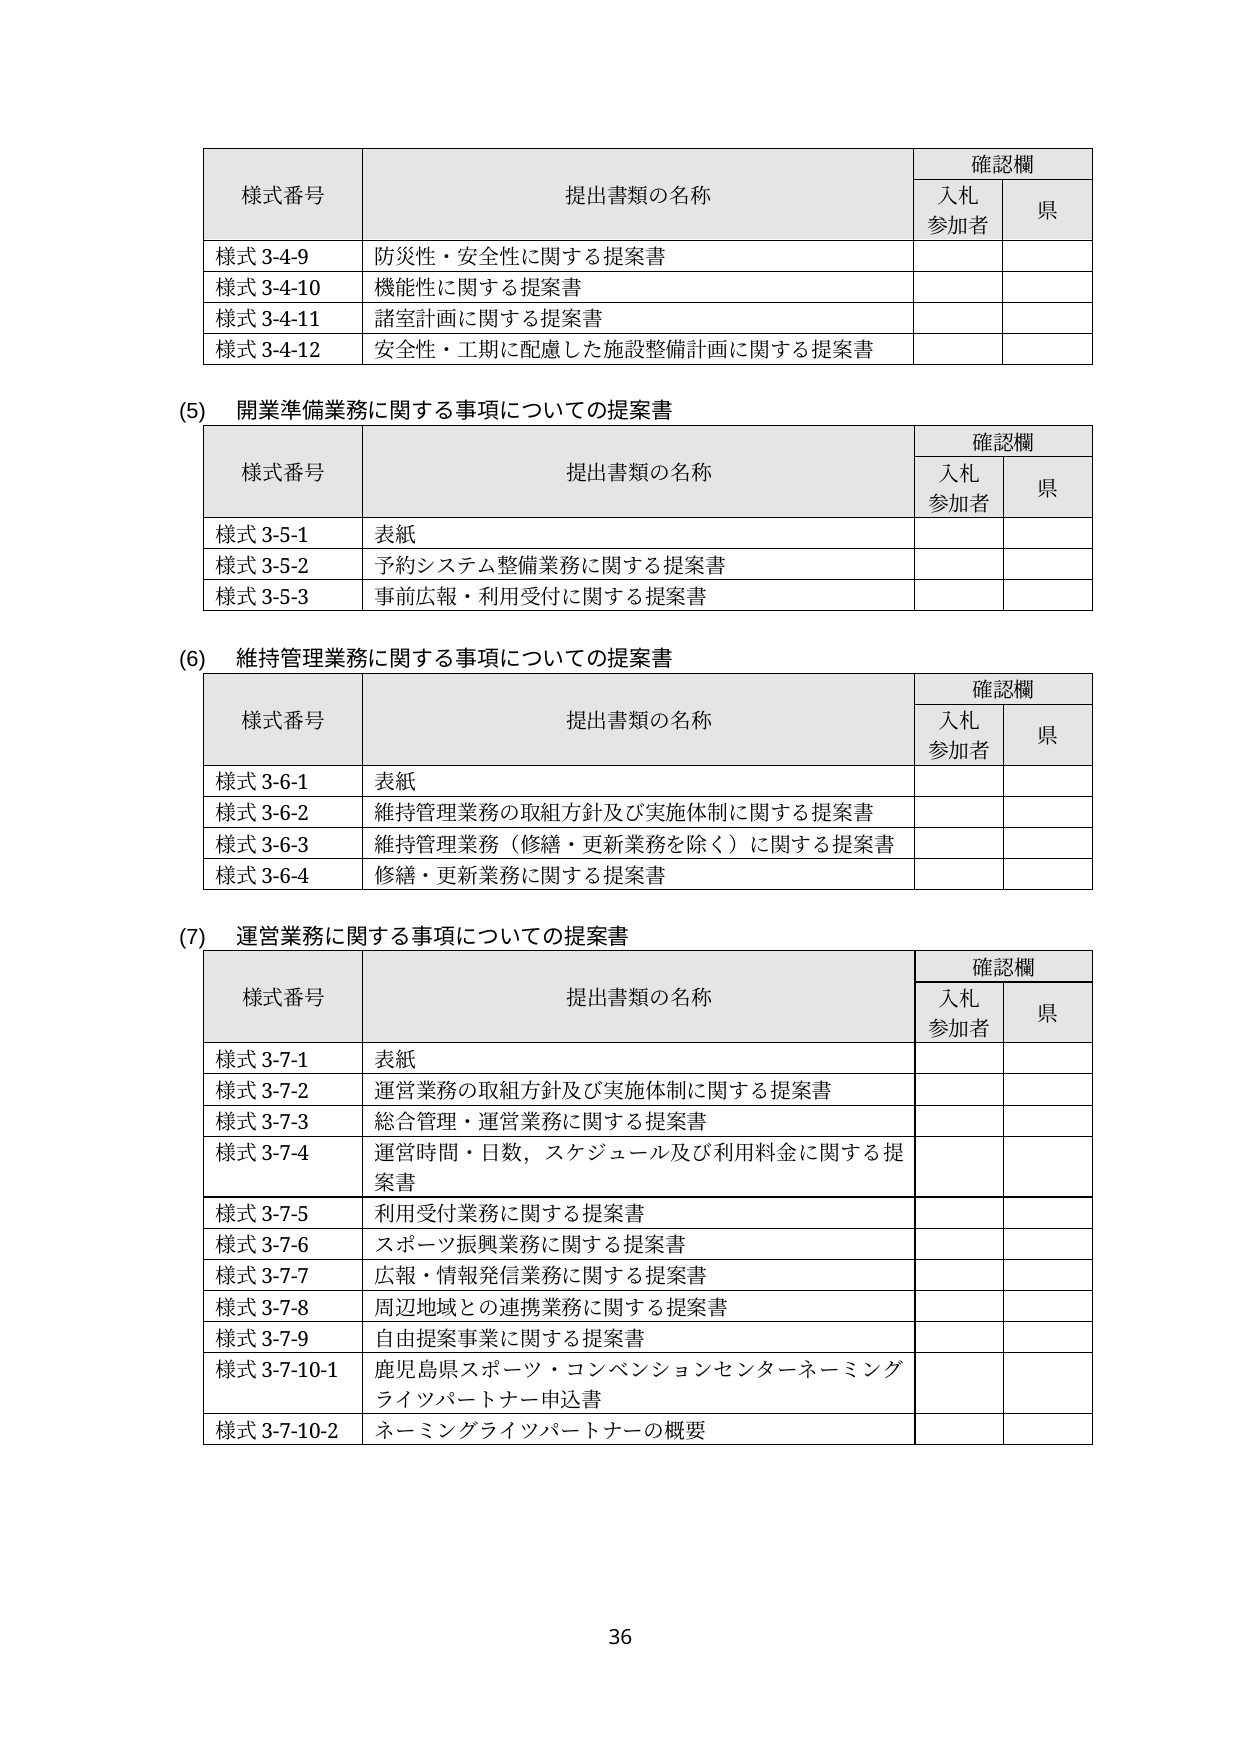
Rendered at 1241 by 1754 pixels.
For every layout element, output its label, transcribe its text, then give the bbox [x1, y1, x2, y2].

table_cell 様式3-7-4 [204, 1137, 362, 1196]
table_cell [1004, 1043, 1092, 1073]
table_cell [1004, 859, 1092, 889]
table_cell 運営業務の取組方針及び実施体制に関する提案書 [363, 1074, 914, 1104]
table_cell [916, 1353, 1003, 1413]
table_cell 様式3-4-12 [204, 334, 362, 364]
table_cell 諸室計画に関する提案書 [363, 303, 913, 333]
table_cell 様式3-5-1 [204, 518, 362, 548]
table_cell 県 [1004, 705, 1092, 765]
table_cell [1004, 1414, 1092, 1444]
table_cell [1004, 580, 1092, 610]
table_cell 機能性に関する提案書 [363, 272, 913, 302]
table_cell [1004, 797, 1092, 827]
table_cell 維持管理業務の取組方針及び実施体制に関する提案書 [363, 797, 914, 827]
table_cell [916, 1322, 1003, 1352]
table_cell 様式3-5-3 [204, 580, 362, 610]
table_cell 表紙 [363, 518, 914, 548]
table_cell 様式3-6-3 [204, 828, 362, 858]
table_cell 様式3-7-1 [204, 1043, 362, 1073]
table_cell 広報・情報発信業務に関する提案書 [363, 1260, 914, 1290]
table_cell ネーミングライツパートナーの概要 [363, 1414, 914, 1444]
table_cell 維持管理業務（修繕・更新業務を除く）に関する提案書 [363, 828, 914, 858]
table_cell [1004, 1198, 1092, 1228]
table_cell 自由提案事業に関する提案書 [363, 1322, 914, 1352]
table_cell 様式3-6-4 [204, 859, 362, 889]
table_cell [914, 241, 1002, 271]
table_header 提出書類の名称 [363, 426, 914, 517]
table_cell [916, 1043, 1003, 1073]
table_cell 入札 参加者 [914, 180, 1002, 239]
table_cell 様式3-7-10-2 [204, 1414, 362, 1444]
table_cell [916, 1106, 1003, 1136]
table_cell [1003, 303, 1092, 333]
table_cell 様式3-7-8 [204, 1291, 362, 1321]
table_cell [915, 518, 1003, 548]
table_cell [1004, 1291, 1092, 1321]
table_cell 予約システム整備業務に関する提案書 [363, 549, 914, 579]
table_cell [1004, 828, 1092, 858]
table_cell 様式3-4-9 [204, 241, 362, 271]
table_cell 事前広報・利用受付に関する提案書 [363, 580, 914, 610]
table_cell [1004, 1137, 1092, 1196]
table_header 様式番号 [204, 426, 362, 517]
table_cell [916, 1260, 1003, 1290]
table_cell [915, 797, 1003, 827]
table_cell スポーツ振興業務に関する提案書 [363, 1229, 914, 1259]
table_cell [1004, 766, 1092, 796]
table_cell [914, 303, 1002, 333]
table_cell 県 [1004, 457, 1092, 517]
text (5) 開業準備業務に関する事項についての提案書 [179, 393, 1092, 425]
table_cell 修繕・更新業務に関する提案書 [363, 859, 914, 889]
table_cell 様式3-6-1 [204, 766, 362, 796]
table_cell [1003, 241, 1092, 271]
table_cell [1003, 334, 1092, 364]
table_cell 防災性・安全性に関する提案書 [363, 241, 913, 271]
table_cell [1004, 1074, 1092, 1104]
table_cell [916, 1291, 1003, 1321]
table_cell [914, 272, 1002, 302]
table_cell 表紙 [363, 766, 914, 796]
table_header 様式番号 [204, 951, 362, 1042]
table_cell 様式3-4-10 [204, 272, 362, 302]
table_cell 総合管理・運営業務に関する提案書 [363, 1106, 914, 1136]
table_cell 利用受付業務に関する提案書 [363, 1198, 914, 1228]
table_cell 様式3-5-2 [204, 549, 362, 579]
table_cell [1004, 518, 1092, 548]
table_cell [915, 828, 1003, 858]
table_cell [915, 766, 1003, 796]
table_cell [916, 1074, 1003, 1104]
table_cell 周辺地域との連携業務に関する提案書 [363, 1291, 914, 1321]
table_header 確認欄 [916, 951, 1092, 981]
table_header 提出書類の名称 [363, 674, 914, 765]
table_cell 様式3-7-9 [204, 1322, 362, 1352]
table_cell [1004, 1260, 1092, 1290]
table_cell 様式3-7-6 [204, 1229, 362, 1259]
subtitle (7) 運営業務に関する事項についての提案書 [179, 919, 1092, 950]
table_header 確認欄 [914, 149, 1092, 179]
table_cell 様式3-7-5 [204, 1198, 362, 1228]
table_cell 運営時間・日数，スケジュール及び利用料金に関する提案書 [363, 1137, 914, 1196]
table_cell [1004, 1229, 1092, 1259]
table_cell 安全性・工期に配慮した施設整備計画に関する提案書 [363, 334, 913, 364]
table_cell [1004, 1106, 1092, 1136]
table_cell [915, 859, 1003, 889]
table_cell [916, 1229, 1003, 1259]
table_cell [1003, 272, 1092, 302]
table_cell 県 [1004, 983, 1092, 1042]
table_cell [1004, 1322, 1092, 1352]
table_header 様式番号 [204, 149, 362, 239]
table_cell [916, 1198, 1003, 1228]
table_cell [915, 549, 1003, 579]
table_cell 様式3-7-7 [204, 1260, 362, 1290]
table_cell [1004, 1353, 1092, 1413]
table_cell 様式3-4-11 [204, 303, 362, 333]
table_cell 入札 参加者 [916, 983, 1003, 1042]
table_cell [914, 334, 1002, 364]
subtitle (6) 維持管理業務に関する事項についての提案書 [179, 641, 1092, 673]
table_header 提出書類の名称 [363, 149, 913, 239]
table_header 提出書類の名称 [363, 951, 914, 1042]
table_cell 様式3-6-2 [204, 797, 362, 827]
table_cell 様式3-7-10-1 [204, 1353, 362, 1413]
table_cell 様式3-7-3 [204, 1106, 362, 1136]
table_cell 県 [1003, 180, 1092, 239]
table_cell 鹿児島県スポーツ・コンベンションセンターネーミングライツパートナー申込書 [363, 1353, 914, 1413]
table_header 確認欄 [915, 426, 1092, 456]
table_cell [1004, 549, 1092, 579]
table_header 確認欄 [915, 674, 1092, 704]
table_cell 表紙 [363, 1043, 914, 1073]
table_header 様式番号 [204, 674, 362, 765]
table_cell [916, 1414, 1003, 1444]
table_cell [915, 580, 1003, 610]
table_cell 入札 参加者 [915, 457, 1003, 517]
table_cell 入札 参加者 [915, 705, 1003, 765]
table_cell [916, 1137, 1003, 1196]
table_cell 様式3-7-2 [204, 1074, 362, 1104]
